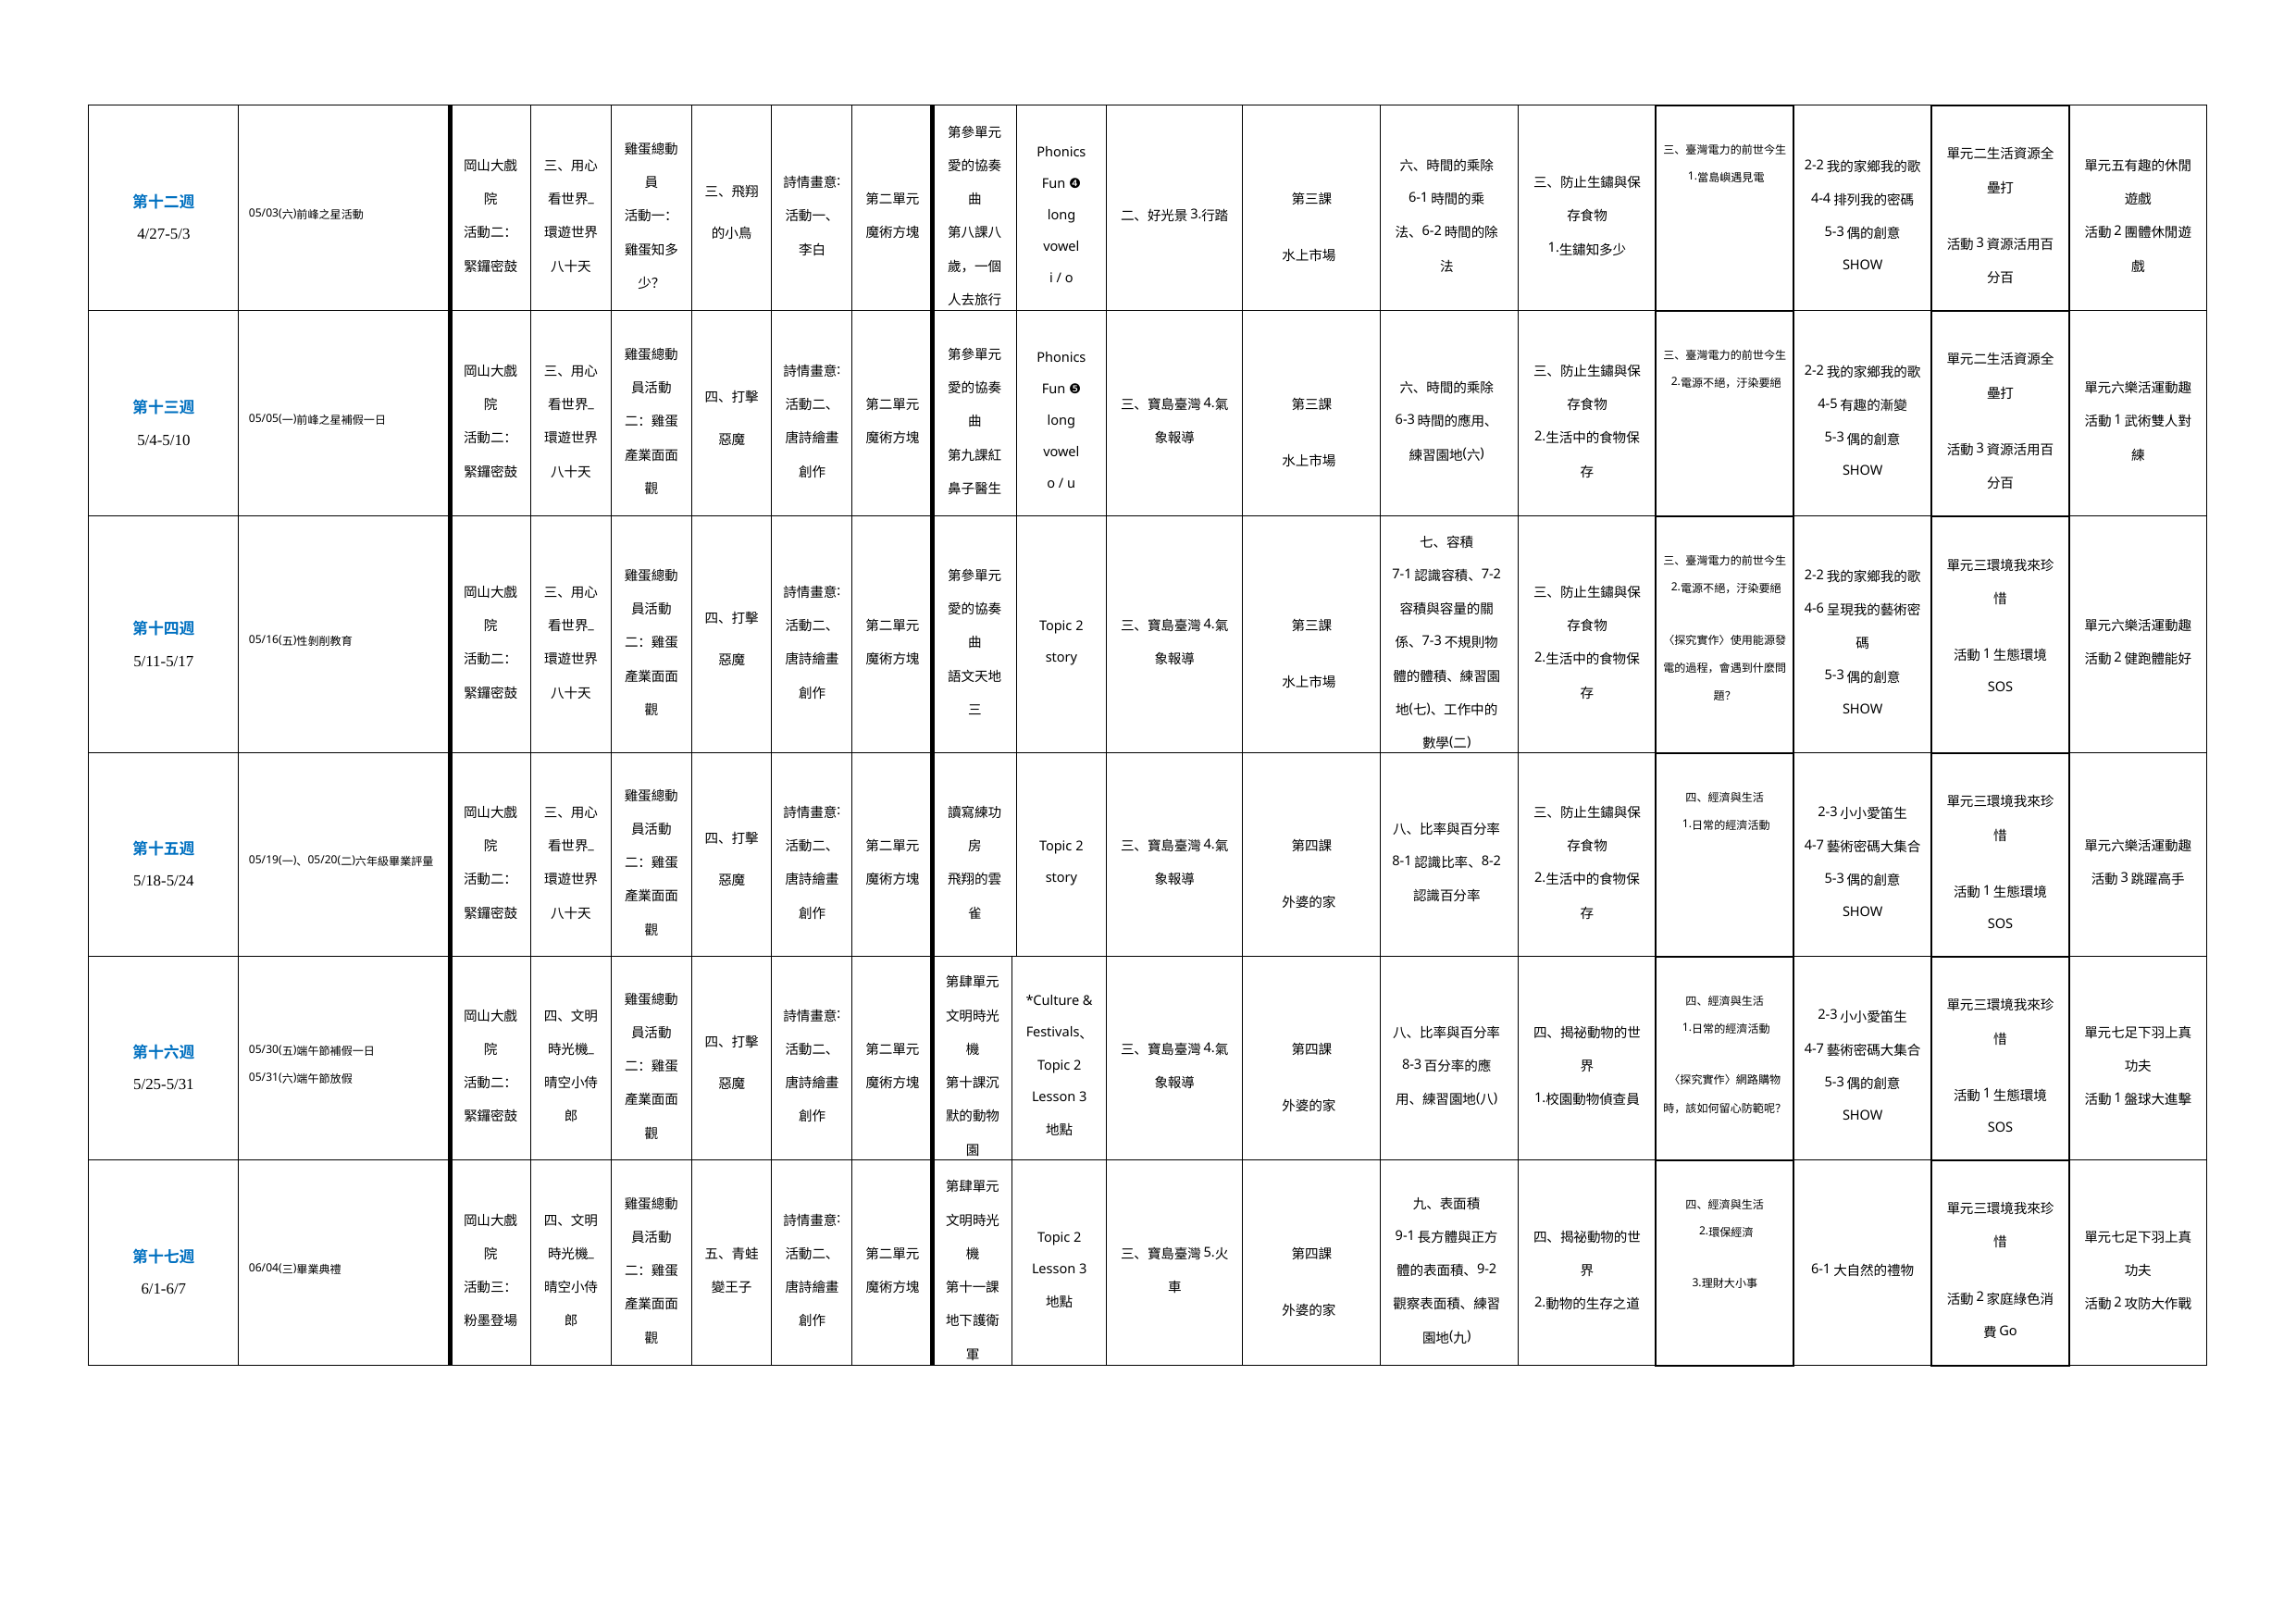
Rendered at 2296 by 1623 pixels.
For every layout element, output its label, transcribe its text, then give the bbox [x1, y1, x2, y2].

table_cell 岡山大戲院 活動二：緊鑼密鼓 [453, 516, 530, 752]
table_cell 岡山大戲院 活動二：緊鑼密鼓 [453, 753, 530, 956]
table_cell 二、好光景3.行踏 [1107, 105, 1242, 310]
table_cell 八、比率與百分率 8-1認識比率、8-2認識百分率 [1381, 753, 1518, 956]
table_cell 八、比率與百分率 8-3百分率的應用、練習園地(八) [1381, 957, 1518, 1158]
table_cell [1243, 311, 1380, 515]
table_cell 四、打擊惡魔 [692, 957, 771, 1158]
table_cell 四、經濟與生活 2.環保經濟 3.理財大小事 [1657, 1161, 1793, 1364]
table_cell 四、打擊惡魔 [692, 311, 771, 515]
table_cell 三、用心看世界_環遊世界八十天 [531, 105, 611, 310]
table_cell 三、用心看世界_環遊世界八十天 [531, 516, 611, 752]
table_cell 05/16(五)性剝削教育 [239, 516, 448, 752]
table_cell 四、揭祕動物的世界 1.校園動物偵查員 [1519, 957, 1655, 1158]
table_cell 岡山大戲院 活動三：粉墨登場 [453, 1160, 530, 1364]
table_cell 三、寶島臺灣4.氣象報導 [1107, 753, 1242, 956]
table_cell 05/03(六)前峰之星活動 [239, 105, 448, 310]
table_cell 三、防止生鏽與保存食物 2.生活中的食物保存 [1519, 311, 1655, 515]
table_cell 第二單元 魔術方塊 [852, 1160, 930, 1364]
table_cell 單元二生活資源全壘打 活動3資源活用百分百 [1932, 106, 2068, 310]
table_cell [1243, 1160, 1380, 1364]
table_cell 06/04(三)畢業典禮 [239, 1160, 448, 1364]
table_cell 單元二生活資源全壘打 活動3資源活用百分百 [1932, 312, 2068, 515]
table_cell 六、時間的乘除 6-3時間的應用、練習園地(六) [1381, 311, 1518, 515]
table_cell 詩情畫意: 活動二、唐詩繪畫創作 [772, 1160, 851, 1364]
table_cell 岡山大戲院 活動二：緊鑼密鼓 [453, 311, 530, 515]
table_cell 讀寫練功房 飛翔的雲雀 [935, 753, 1016, 956]
table_cell 單元六樂活運動趣 活動1武術雙人對練 [2070, 311, 2206, 515]
table_cell 四、打擊惡魔 [692, 516, 771, 752]
table_cell 2-2我的家鄉我的歌 4-4排列我的密碼 5-3偶的創意SHOW [1794, 105, 1930, 310]
table_cell 三、寶島臺灣4.氣象報導 [1107, 311, 1242, 515]
table_cell 岡山大戲院 活動二：緊鑼密鼓 [453, 957, 530, 1158]
table_cell 雞蛋總動員活動二：雞蛋產業面面觀 [612, 311, 691, 515]
table_cell 單元七足下羽上真功夫 活動2攻防大作戰 [2070, 1160, 2206, 1364]
table_cell 雞蛋總動員活動二：雞蛋產業面面觀 [612, 1160, 691, 1364]
table_cell 第二單元 魔術方塊 [852, 516, 930, 752]
table_cell 第參單元愛的協奏曲 第九課紅鼻子醫生 [935, 311, 1016, 515]
table_cell 單元六樂活運動趣 活動3跳躍高手 [2070, 753, 2206, 956]
table_cell 四、文明時光機_晴空小侍郎 [531, 957, 611, 1158]
table_cell 第參單元愛的協奏曲 語文天地三 [935, 516, 1016, 752]
table_cell 2-2我的家鄉我的歌 4-5有趣的漸變 5-3偶的創意SHOW [1794, 311, 1930, 515]
table_cell 四、打擊惡魔 [692, 753, 771, 956]
table_cell 六、時間的乘除 6-1時間的乘法、6-2時間的除法 [1381, 105, 1518, 310]
table_cell 雞蛋總動員 活動一：雞蛋知多少？ [612, 105, 691, 310]
table_cell 四、揭祕動物的世界 2.動物的生存之道 [1519, 1160, 1655, 1364]
table_cell 三、飛翔的小鳥 [692, 105, 771, 310]
table_cell 詩情畫意: 活動二、唐詩繪畫創作 [772, 516, 851, 752]
table_cell 第參單元愛的協奏曲 第八課八歲，一個人去旅行 [935, 105, 1016, 310]
table_cell 三、寶島臺灣5.火車 [1107, 1160, 1242, 1364]
table_cell 四、經濟與生活 1.日常的經濟活動 [1657, 754, 1793, 956]
table_cell *Culture & Festivals、 Topic 2 Lesson 3 地點 [1012, 957, 1106, 1158]
table_cell 四、經濟與生活 1.日常的經濟活動 〈探究實作〉網路購物時，該如何留心防範呢？ [1657, 958, 1793, 1158]
table_cell 詩情畫意: 活動二、唐詩繪畫創作 [772, 311, 851, 515]
table_cell 第十三週 5/4-5/10 [89, 311, 238, 515]
table_cell 單元三環境我來珍惜 活動1生態環境SOS [1932, 754, 2068, 956]
table_cell Phonics Fun ❺ long vowel o / u [1017, 311, 1106, 515]
table_cell 05/05(一)前峰之星補假一日 [239, 311, 448, 515]
table_cell 單元三環境我來珍惜 活動1生態環境SOS [1932, 517, 2068, 752]
table_cell Phonics Fun ❹ long vowel i / o [1017, 105, 1106, 310]
table_cell 三、臺灣電力的前世今生 2.電源不絕，汙染要絕 〈探究實作〉使用能源發電的過程，會遇到什麼問題？ [1657, 517, 1793, 752]
table_cell 單元六樂活運動趣 活動2健跑體能好 [2070, 516, 2206, 752]
table_cell 詩情畫意: 活動二、唐詩繪畫創作 [772, 753, 851, 956]
table_cell 2-3小小愛笛生 4-7藝術密碼大集合 5-3偶的創意SHOW [1794, 957, 1930, 1158]
table_cell 第肆單元文明時光機 第十一課地下護衛軍 [935, 1160, 1011, 1364]
table_cell 第十五週 5/18-5/24 [89, 753, 238, 956]
table_cell 詩情畫意:活動一、李白 [772, 105, 851, 310]
table_cell 三、寶島臺灣4.氣象報導 [1107, 516, 1242, 752]
table_cell 第十四週 5/11-5/17 [89, 516, 238, 752]
table_cell Topic 2 story [1017, 516, 1106, 752]
table_cell 詩情畫意: 活動二、唐詩繪畫創作 [772, 957, 851, 1158]
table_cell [1932, 1161, 2068, 1364]
table_cell 三、用心看世界_環遊世界八十天 [531, 311, 611, 515]
table_cell [1243, 957, 1380, 1158]
table_cell 三、用心看世界_環遊世界八十天 [531, 753, 611, 956]
table_cell 6-1大自然的禮物 [1794, 1160, 1930, 1364]
table_cell 三、防止生鏽與保存食物 2.生活中的食物保存 [1519, 753, 1655, 956]
table_cell 單元七足下羽上真功夫 活動1盤球大進擊 [2070, 957, 2206, 1158]
table_cell 七、容積 7-1認識容積、7-2容積與容量的關係、7-3不規則物體的體積、練習園地(七)、工作中的數學(二) [1381, 516, 1518, 752]
table_cell 單元三環境我來珍惜 活動1生態環境SOS [1932, 958, 2068, 1158]
table_cell 雞蛋總動員活動二：雞蛋產業面面觀 [612, 957, 691, 1158]
table_cell 五、青蛙變王子 [692, 1160, 771, 1364]
table_cell 第十七週 6/1-6/7 [89, 1160, 238, 1364]
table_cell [1657, 106, 1793, 310]
table_cell 九、表面積 9-1長方體與正方體的表面積、9-2觀察表面積、練習園地(九) [1381, 1160, 1518, 1364]
table_cell 2-3小小愛笛生 4-7藝術密碼大集合 5-3偶的創意SHOW [1794, 753, 1930, 956]
table_cell 四、文明時光機_晴空小侍郎 [531, 1160, 611, 1364]
table_cell 三、防止生鏽與保存食物 1.生鏽知多少 [1519, 105, 1655, 310]
table_cell 05/30(五)端午節補假一日 05/31(六)端午節放假 [239, 957, 448, 1158]
table_cell [1243, 753, 1380, 956]
table_cell 第十六週 5/25-5/31 [89, 957, 238, 1158]
table_cell 三、寶島臺灣4.氣象報導 [1107, 957, 1242, 1158]
table_cell [1243, 105, 1380, 310]
table_cell 雞蛋總動員活動二：雞蛋產業面面觀 [612, 516, 691, 752]
table_cell 第二單元 魔術方塊 [852, 311, 930, 515]
table_cell Topic 2 Lesson 3 地點 [1012, 1160, 1106, 1364]
table_cell 2-2我的家鄉我的歌 4-6呈現我的藝術密碼 5-3偶的創意SHOW [1794, 516, 1930, 752]
table_cell 三、臺灣電力的前世今生 2.電源不絕，汙染要絕 [1657, 312, 1793, 515]
table_cell 第二單元 魔術方塊 [852, 753, 930, 956]
table_cell 單元五有趣的休閒遊戲 活動2團體休閒遊戲 [2070, 105, 2206, 310]
table_cell Topic 2 story [1017, 753, 1106, 956]
table_cell 第十二週 4/27-5/3 [89, 105, 238, 310]
table_cell 第二單元 魔術方塊 [852, 105, 930, 310]
table_cell 岡山大戲院 活動二：緊鑼密鼓 [453, 105, 530, 310]
table_cell 第二單元 魔術方塊 [852, 957, 930, 1158]
table_cell 05/19(一)、05/20(二)六年級畢業評量 [239, 753, 448, 956]
table_cell 三、防止生鏽與保存食物 2.生活中的食物保存 [1519, 516, 1655, 752]
table_cell 雞蛋總動員活動二：雞蛋產業面面觀 [612, 753, 691, 956]
table_cell [1243, 516, 1380, 752]
table_cell 第肆單元文明時光機 第十課沉默的動物園 [935, 957, 1011, 1158]
